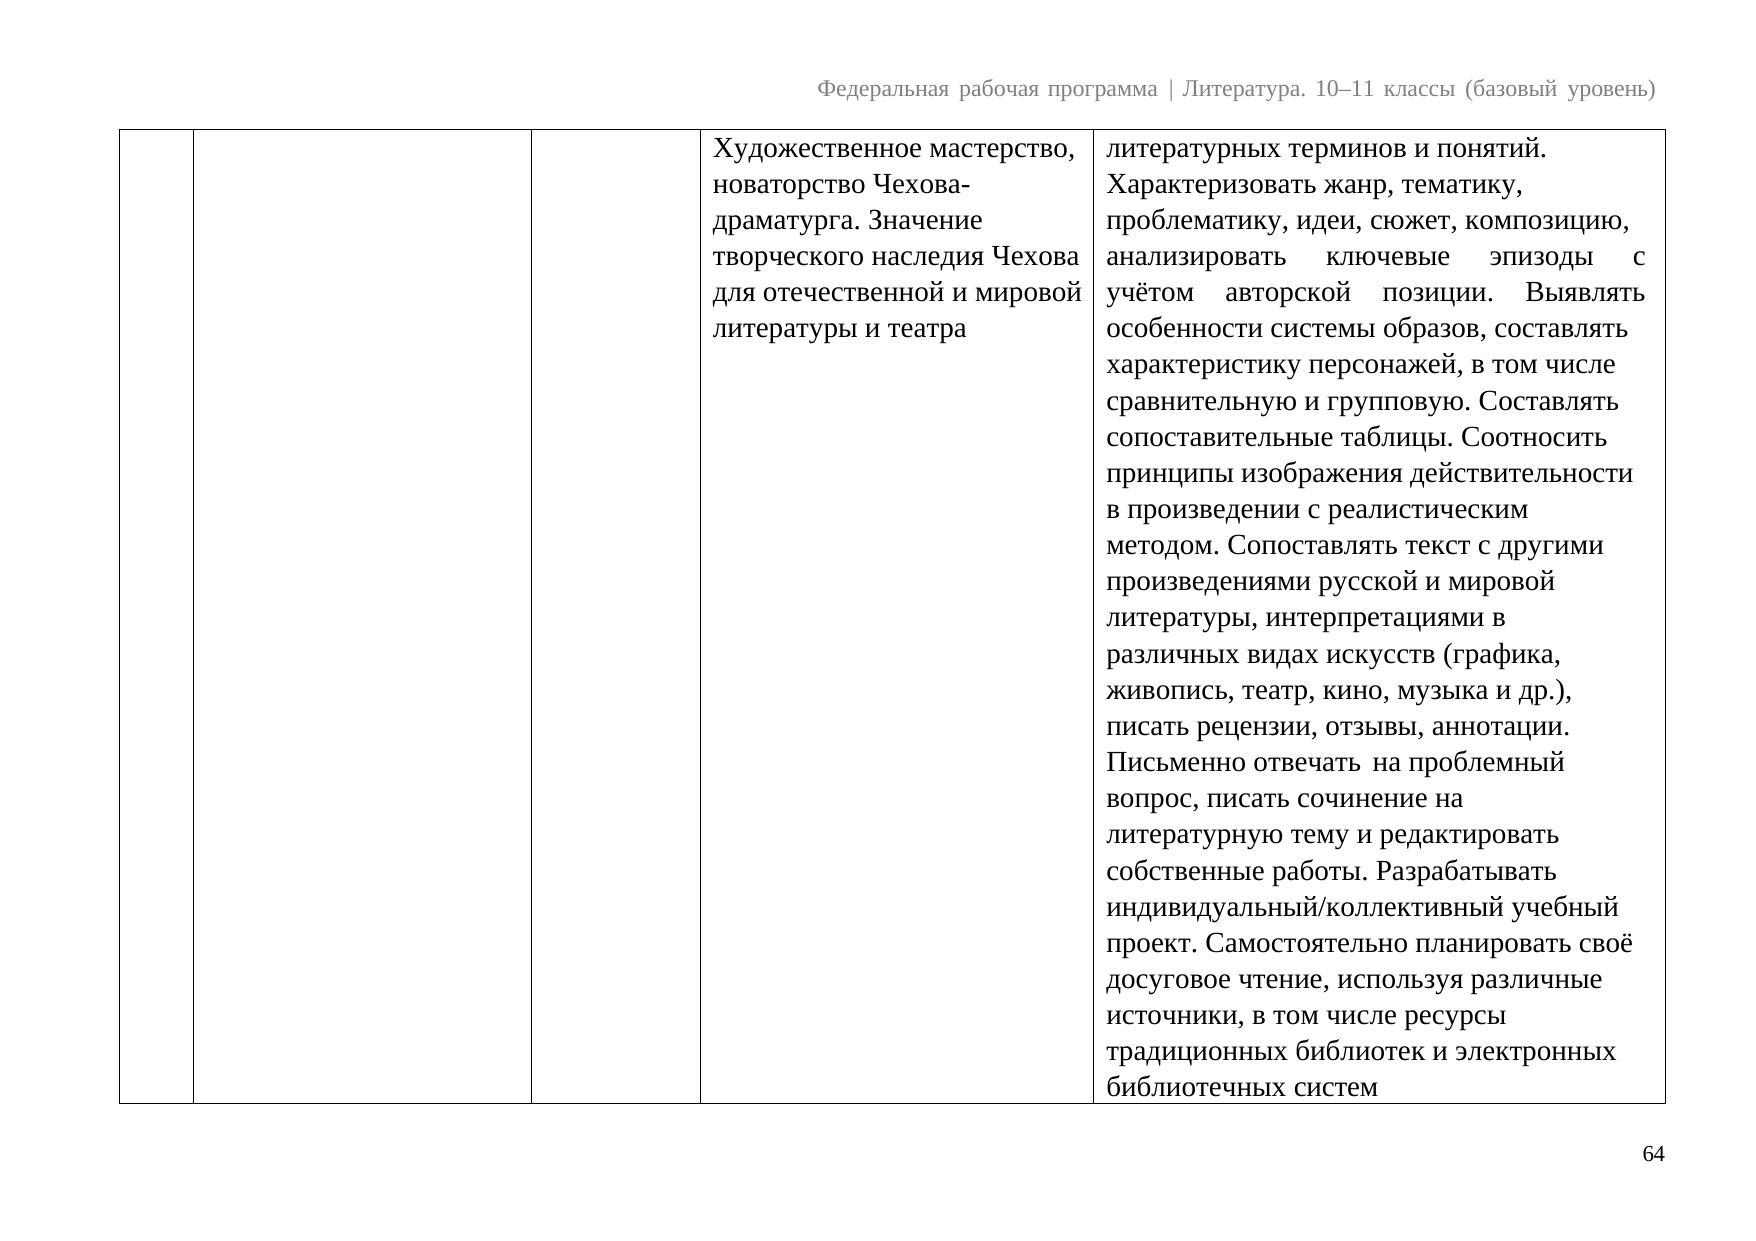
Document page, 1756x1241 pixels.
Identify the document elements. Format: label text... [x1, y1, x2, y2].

table_header [194, 130, 531, 1103]
table_header [120, 130, 193, 1103]
table_header [532, 130, 700, 1103]
table_header Художественное мастерство, новаторство Чехова- драматурга. Значение творческого наследия Чехова для отечественной и мировой литературы и театра [701, 130, 1093, 1103]
table_header литературных терминов и понятий. Характеризовать жанр, тематику, проблематику, идеи, сюжет, композицию, анализировать ключевые эпизоды с учётом авторской позиции. Выявлять особенности системы образов, составлять характеристику персонажей, в том числе сравнительную и групповую. Составлять сопоставительные таблицы. Соотносить принципы изображения действительности в произведении с реалистическим методом. Сопоставлять текст с другими произведениями русской и мировой литературы, интерпретациями в различных видах искусств (графика, живопись, театр, кино, музыка и др.), писать рецензии, отзывы, аннотации. Письменно отвечать на проблемный вопрос, писать сочинение на литературную тему и редактировать собственные работы. Разрабатывать индивидуальный/коллективный учебный проект. Самостоятельно планировать своё досуговое чтение, используя различные источники, в том числе ресурсы традиционных библиотек и электронных библиотечных систем [1094, 130, 1665, 1103]
